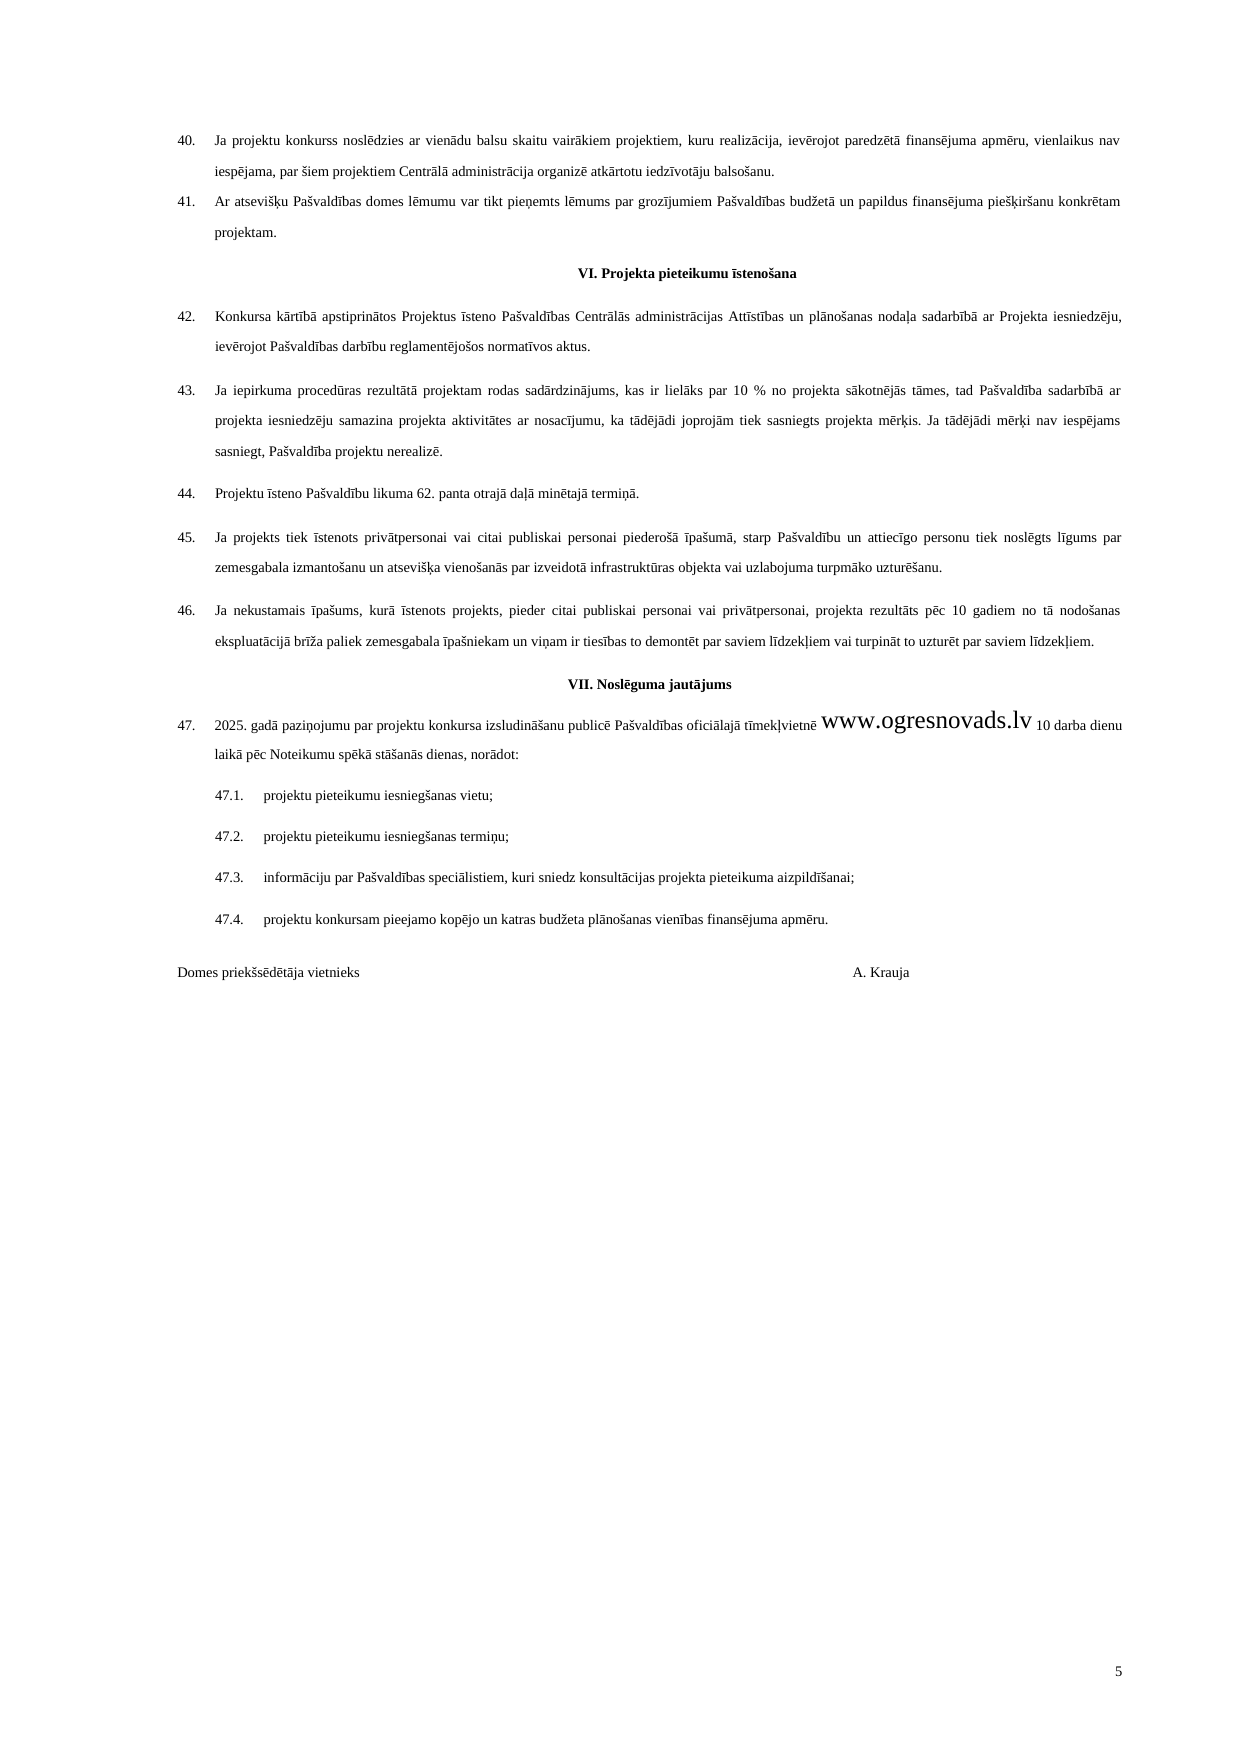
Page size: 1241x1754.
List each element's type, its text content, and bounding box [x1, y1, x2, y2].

list Ja projektu konkurss noslēdzies ar vienādu balsu skaitu vairākiem projektiem, kuru realizācija, ievērojot paredzētā finansējuma apmēru, vienlaikus nav iespējama, par šiem projektiem Centrālā administrācija organizē atkārtotu iedzīvotāju balsošanu. [177, 118, 1122, 179]
list projektu pieteikumu iesniegšanas termiņu; [215, 816, 1122, 845]
list Ja nekustamais īpašums, kurā īstenots projekts, pieder citai publiskai personai vai privātpersonai, projekta rezultāts pēc 10 gadiem no tā nodošanas ekspluatācijā brīža paliek zemesgabala īpašniekam un viņam ir tiesības to demontēt par saviem līdzekļiem vai turpināt to uzturēt par saviem līdzekļiem. [177, 588, 1122, 649]
text Domes priekšsēdētāja vietnieks A. Krauja [177, 952, 1122, 981]
list Konkursa kārtībā apstiprinātos Projektus īsteno Pašvaldības Centrālās administrācijas Attīstības un plānošanas nodaļa sadarbībā ar Projekta iesniedzēju, ievērojot Pašvaldības darbību reglamentējošos normatīvos aktus. [177, 294, 1122, 355]
list VI. Projekta pieteikumu īstenošana [252, 253, 1122, 281]
list projektu konkursam pieejamo kopējo un katras budžeta plānošanas vienības finansējuma apmēru. [215, 898, 1122, 927]
list 2025. gadā paziņojumu par projektu konkursa izsludināšanu publicē Pašvaldības oficiālajā tīmekļvietnē www.ogresnovads.lv 10 darba dienu laikā pēc Noteikumu spēkā stāšanās dienas, norādot: [177, 705, 1122, 762]
list Projektu īsteno Pašvaldību likuma 62. panta otrajā daļā minētajā termiņā. [177, 472, 1122, 502]
list projektu pieteikumu iesniegšanas vietu; [215, 775, 1122, 803]
list Ja projekts tiek īstenots privātpersonai vai citai publiskai personai piederošā īpašumā, starp Pašvaldību un attiecīgo personu tiek noslēgts līgums par zemesgabala izmantošanu un atsevišķa vienošanās par izveidotā infrastruktūras objekta vai uzlabojuma turpmāko uzturēšanu. [177, 514, 1122, 576]
text VII. Noslēguma jautājums [177, 662, 1122, 692]
list Ja iepirkuma procedūras rezultātā projektam rodas sadārdzinājums, kas ir lielāks par 10 % no projekta sākotnējās tāmes, tad Pašvaldība sadarbībā ar projekta iesniedzēju samazina projekta aktivitātes ar nosacījumu, ka tādējādi joprojām tiek sasniegts projekta mērķis. Ja tādējādi mērķi nav iespējams sasniegt, Pašvaldība projektu nerealizē. [177, 367, 1122, 459]
list Ar atsevišķu Pašvaldības domes lēmumu var tikt pieņemts lēmums par grozījumiem Pašvaldības budžetā un papildus finansējuma piešķiršanu konkrētam projektam. [177, 179, 1122, 240]
list informāciju par Pašvaldības speciālistiem, kuri sniedz konsultācijas projekta pieteikuma aizpildīšanai; [215, 857, 1122, 886]
